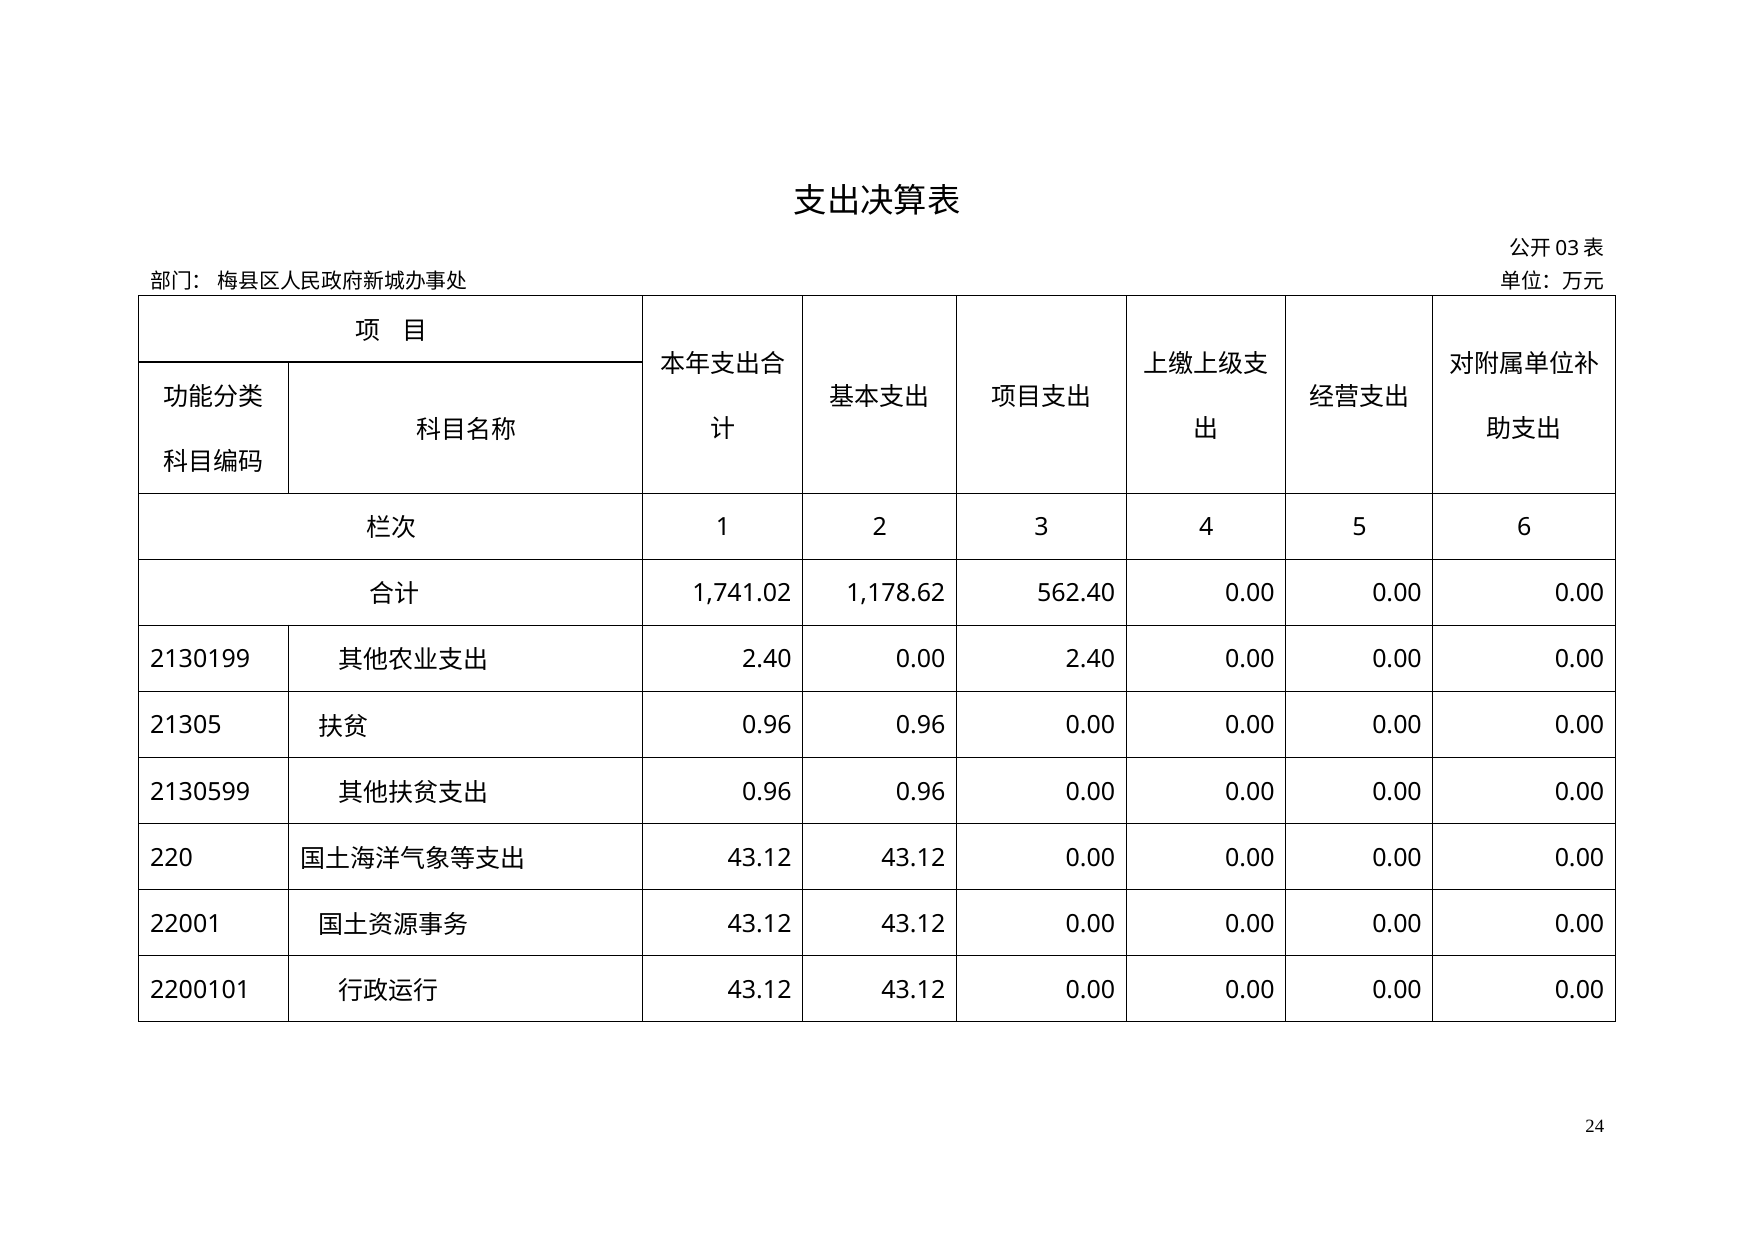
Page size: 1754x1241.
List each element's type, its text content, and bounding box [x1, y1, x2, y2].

table_cell 3 [957, 494, 1126, 558]
table_cell 0.00 [1433, 626, 1615, 691]
table_cell 0.00 [957, 692, 1126, 757]
table_cell 扶贫 [289, 692, 642, 757]
table_header 支出决算表 [139, 165, 1615, 230]
table_cell 562.40 [957, 560, 1126, 624]
table_cell 22001 [139, 890, 288, 955]
table_cell 公开03表 [139, 230, 1615, 263]
table_cell 1,741.02 [643, 560, 802, 624]
table_cell 0.96 [803, 758, 956, 823]
table_cell 43.12 [803, 890, 956, 955]
table_cell 单位：万元 [1433, 263, 1615, 295]
table_cell 43.12 [803, 956, 956, 1021]
table_cell 对附属单位补助支出 [1433, 296, 1615, 492]
table_cell 0.00 [1286, 692, 1432, 757]
table_cell 0.00 [803, 626, 956, 691]
table_cell 0.00 [1433, 890, 1615, 955]
table_cell 0.00 [1433, 692, 1615, 757]
table_cell 合计 [139, 560, 642, 624]
table_cell 2.40 [643, 626, 802, 691]
table_cell 上缴上级支出 [1127, 296, 1285, 492]
table_cell 43.12 [643, 956, 802, 1021]
table_cell 0.00 [957, 890, 1126, 955]
table_cell 1 [643, 494, 802, 558]
table_cell 0.00 [1286, 956, 1432, 1021]
table_cell 220 [139, 824, 288, 889]
table_cell 国土资源事务 [289, 890, 642, 955]
table_cell 2 [803, 494, 956, 558]
table_cell 部门： 梅县区人民政府新城办事处 [139, 263, 1433, 295]
table_cell 0.00 [1433, 824, 1615, 889]
table_cell 2130199 [139, 626, 288, 691]
table_cell 0.00 [1286, 560, 1432, 624]
table_cell 0.00 [1433, 758, 1615, 823]
table_cell 行政运行 [289, 956, 642, 1021]
table_cell 国土海洋气象等支出 [289, 824, 642, 889]
table_cell 4 [1127, 494, 1285, 558]
table_cell 栏次 [139, 494, 642, 558]
table_cell 本年支出合计 [643, 296, 802, 492]
table_cell 0.00 [1127, 626, 1285, 691]
table_cell 0.00 [1127, 956, 1285, 1021]
table_cell 0.00 [1433, 956, 1615, 1021]
table_cell 其他农业支出 [289, 626, 642, 691]
table_cell 0.00 [1127, 890, 1285, 955]
table_cell 1,178.62 [803, 560, 956, 624]
table_cell 0.00 [1286, 758, 1432, 823]
table_cell 0.00 [1286, 890, 1432, 955]
table_cell 0.96 [643, 758, 802, 823]
table_cell 43.12 [643, 890, 802, 955]
table_cell 0.00 [1286, 824, 1432, 889]
table_cell 项目支出 [957, 296, 1126, 492]
table_cell 6 [1433, 494, 1615, 558]
table_cell 其他扶贫支出 [289, 758, 642, 823]
table_cell 0.00 [957, 824, 1126, 889]
table_cell 0.00 [957, 758, 1126, 823]
table_cell 43.12 [643, 824, 802, 889]
table_cell 科目名称 [289, 363, 642, 492]
table_cell 功能分类 科目编码 [139, 363, 288, 492]
table_cell 0.00 [1433, 560, 1615, 624]
table_cell 2200101 [139, 956, 288, 1021]
table_cell 0.00 [1127, 560, 1285, 624]
table_cell 5 [1286, 494, 1432, 558]
table_cell 0.00 [1127, 824, 1285, 889]
table_cell 0.96 [803, 692, 956, 757]
table_cell 0.00 [957, 956, 1126, 1021]
table_cell 0.00 [1127, 692, 1285, 757]
table_cell 2130599 [139, 758, 288, 823]
table_cell 经营支出 [1286, 296, 1432, 492]
table_cell 0.96 [643, 692, 802, 757]
table_cell 基本支出 [803, 296, 956, 492]
table_cell 2.40 [957, 626, 1126, 691]
table_cell 43.12 [803, 824, 956, 889]
table_cell 21305 [139, 692, 288, 757]
table_cell 0.00 [1127, 758, 1285, 823]
table_cell 项 目 [139, 296, 642, 361]
table_cell 0.00 [1286, 626, 1432, 691]
